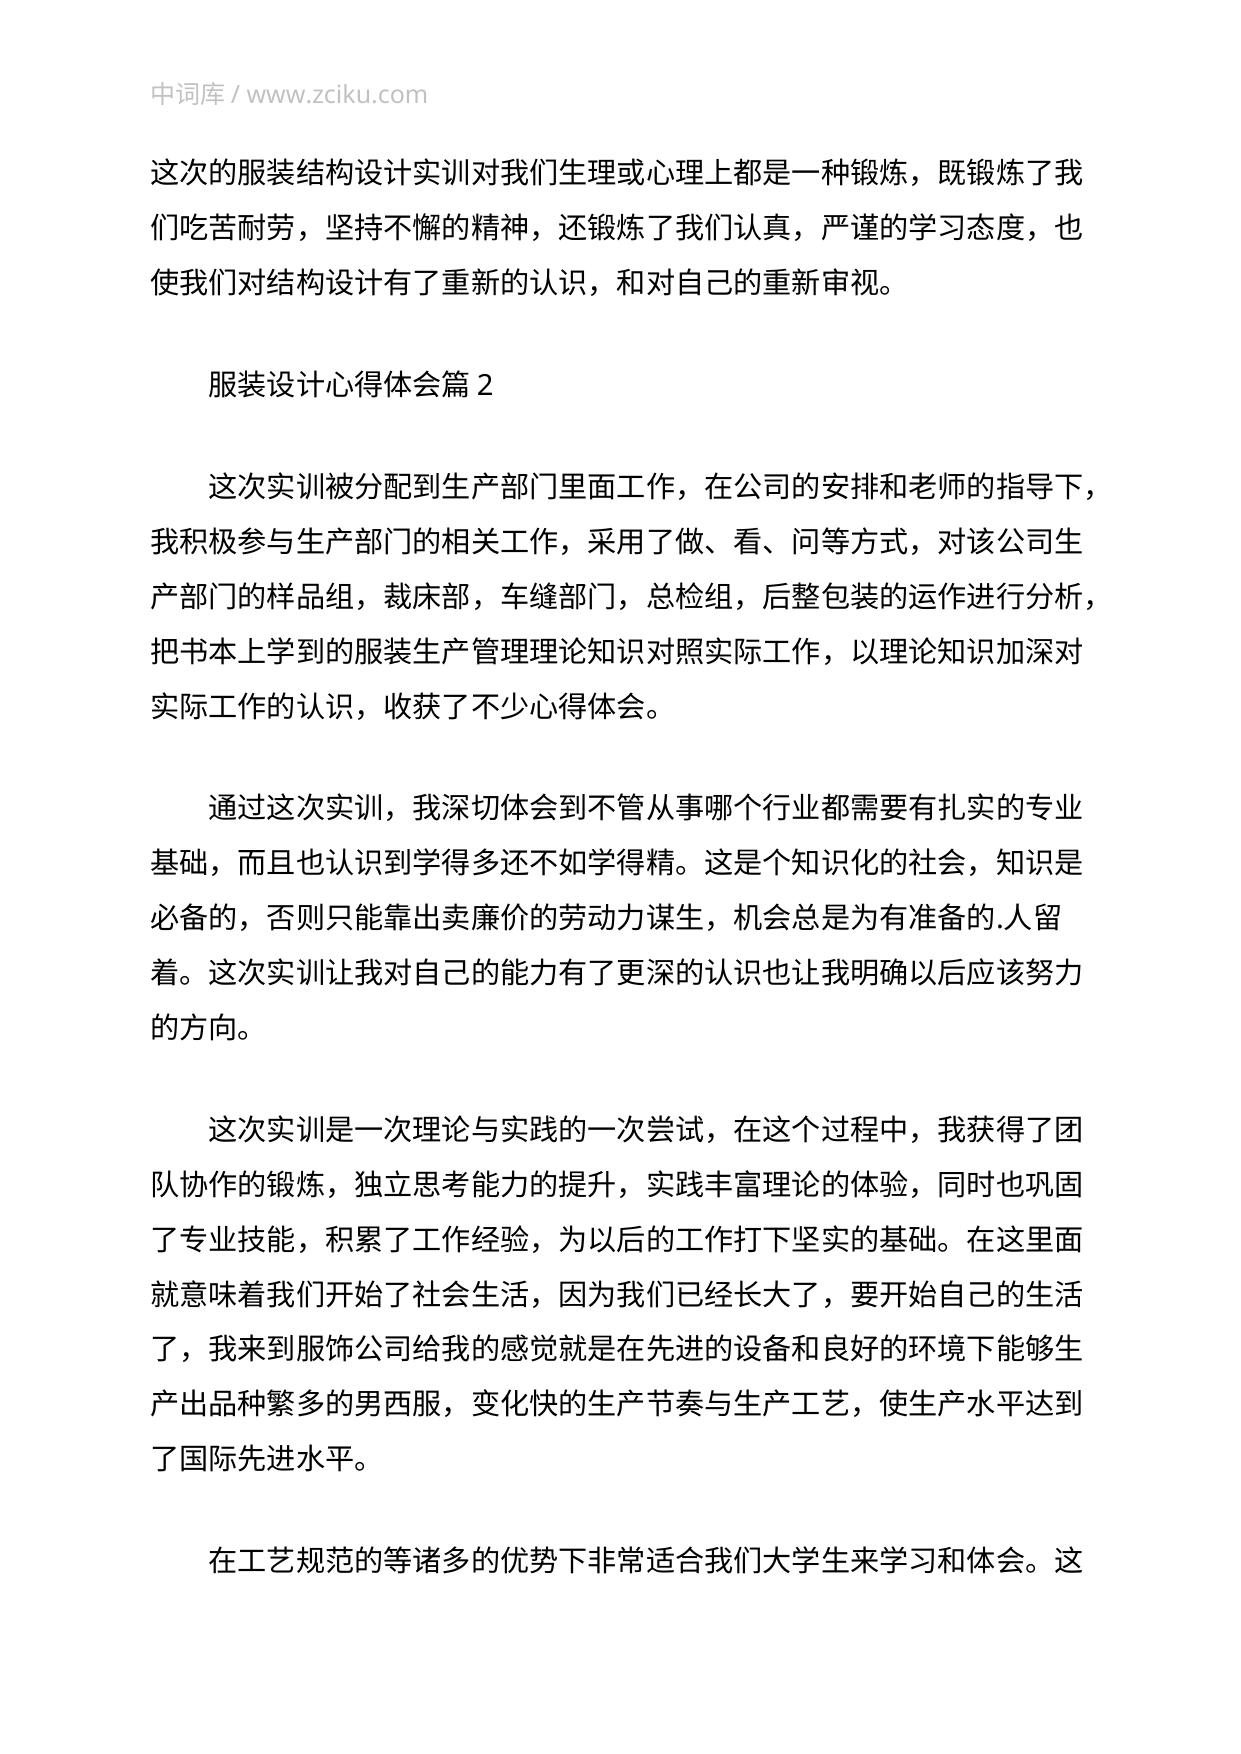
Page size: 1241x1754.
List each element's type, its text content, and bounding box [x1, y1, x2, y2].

text 服装设计心得体会篇2 [150, 362, 1090, 404]
text 通过这次实训，我深切体会到不管从事哪个行业都需要有扎实的专业基础，而且也认识到学得多还不如学得精。这是个知识化的社会，知识是必备的，否则只能靠出卖廉价的劳动力谋生，机会总是为有准备的.人留着。这次实训让我对自己的能力有了更深的认识也让我明确以后应该努力的方向。 [150, 785, 1090, 1047]
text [150, 1537, 1090, 1580]
text 这次实训是一次理论与实践的一次尝试，在这个过程中，我获得了团队协作的锻炼，独立思考能力的提升，实践丰富理论的体验，同时也巩固了专业技能，积累了工作经验，为以后的工作打下坚实的基础。在这里面就意味着我们开始了社会生活，因为我们已经长大了，要开始自己的生活了，我来到服饰公司给我的感觉就是在先进的设备和良好的环境下能够生产出品种繁多的男西服，变化快的生产节奏与生产工艺，使生产水平达到了国际先进水平。 [150, 1106, 1090, 1478]
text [150, 150, 1090, 302]
text 这次实训被分配到生产部门里面工作，在公司的安排和老师的指导下，我积极参与生产部门的相关工作，采用了做、看、问等方式，对该公司生产部门的样品组，裁床部，车缝部门，总检组，后整包装的运作进行分析，把书本上学到的服装生产管理理论知识对照实际工作，以理论知识加深对实际工作的认识，收获了不少心得体会。 [150, 463, 1090, 725]
